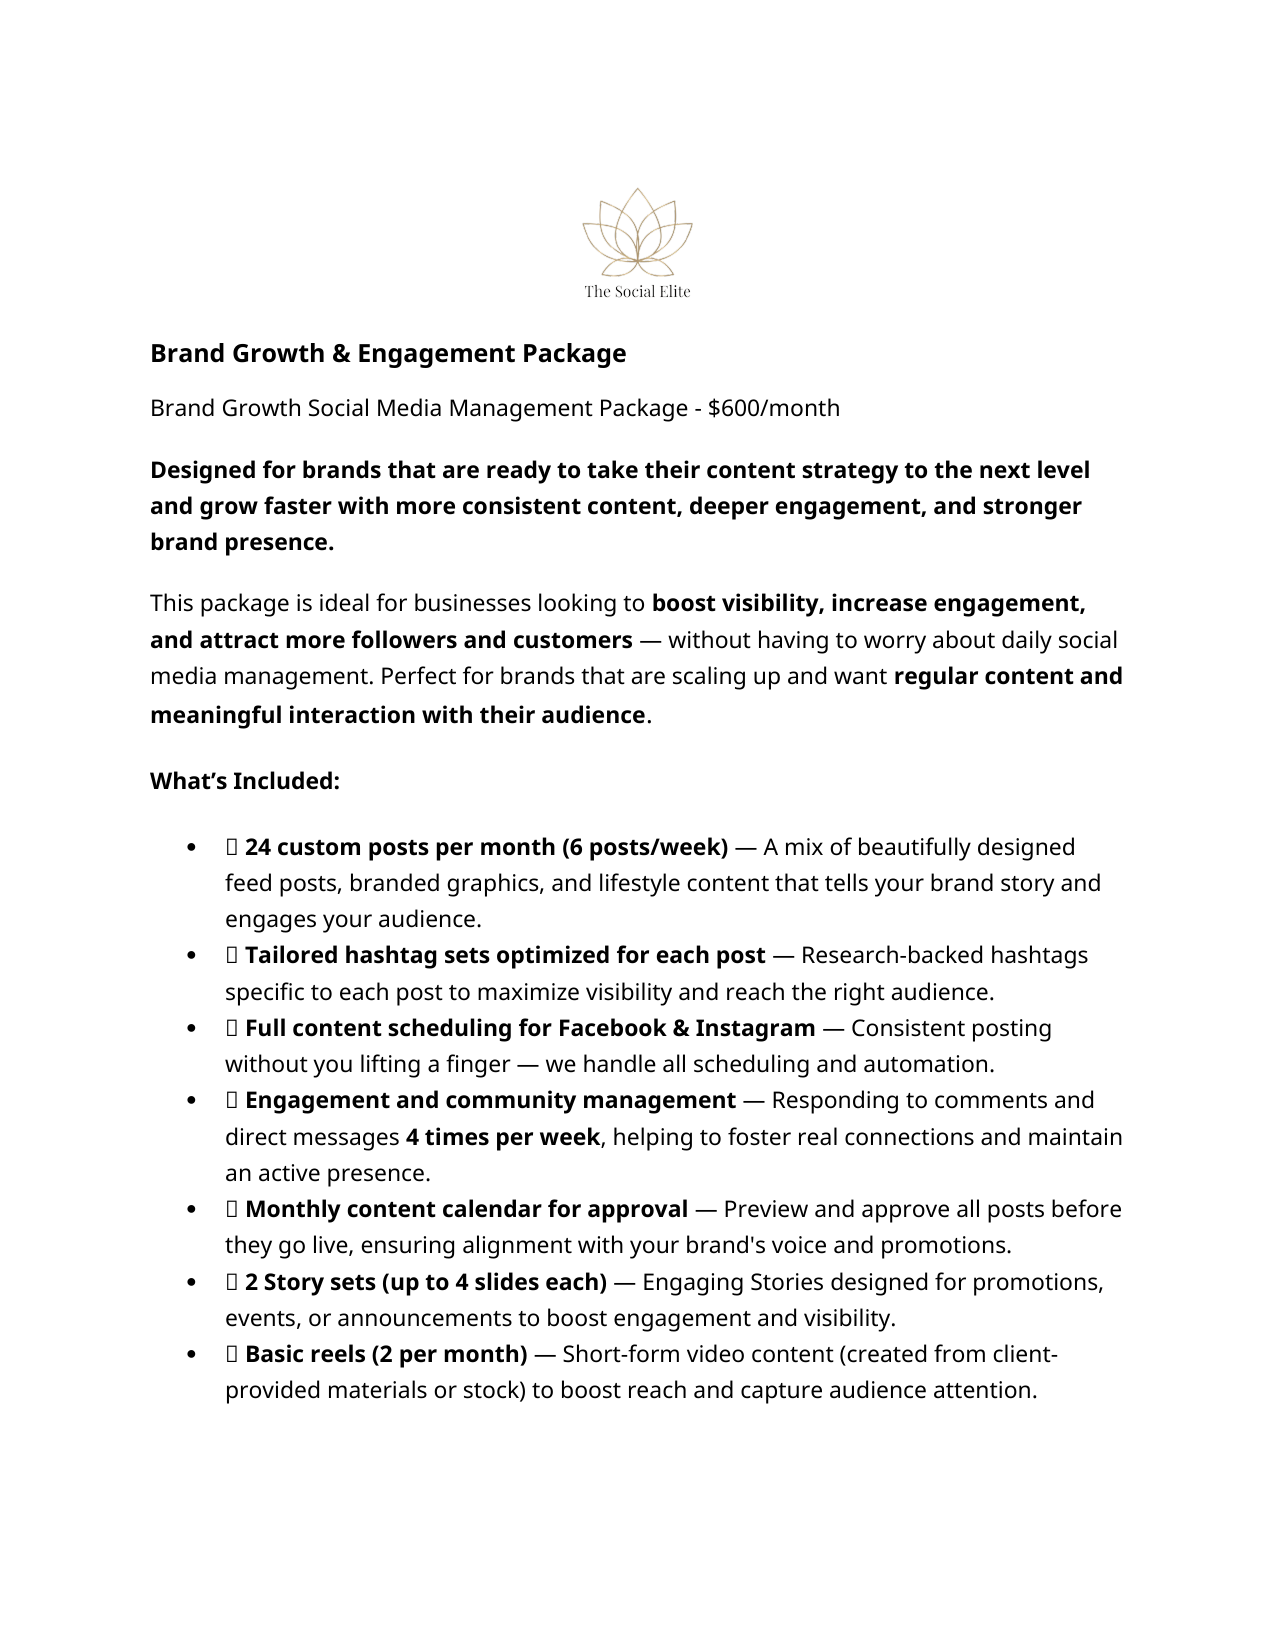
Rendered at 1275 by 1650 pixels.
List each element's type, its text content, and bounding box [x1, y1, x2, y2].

list ✅ 24 custom posts per month (6 posts/week) — A mix of beautifully designed feed posts, branded graphics, and lifestyle content that tells your brand story and engages your audience. [187, 831, 1125, 934]
subtitle What’s Included: [150, 765, 1125, 796]
list ✅ Monthly content calendar for approval — Preview and approve all posts before they go live, ensuring alignment with your brand's voice and promotions. [187, 1193, 1125, 1261]
list ✅ Engagement and community management — Responding to comments and direct messages 4 times per week, helping to foster real connections and maintain an active presence. [187, 1084, 1125, 1188]
list ✅ 2 Story sets (up to 4 slides each) — Engaging Stories designed for promotions, events, or announcements to boost engagement and visibility. [187, 1266, 1125, 1333]
text Designed for brands that are ready to take their content strategy to the next level and grow faster with more consistent content, deeper engagement, and stronger brand presence. [150, 453, 1125, 557]
text Brand Growth Social Media Management Package - $600/month [150, 392, 1125, 423]
list ✅ Full content scheduling for Facebook & Instagram — Consistent posting without you lifting a finger — we handle all scheduling and automation. [187, 1012, 1125, 1079]
text Brand Growth & Engagement Package [150, 336, 1125, 370]
text This package is ideal for businesses looking to boost visibility, increase engagement, and attract more followers and customers — without having to worry about daily social media management. Perfect for brands that are scaling up and want regular content and meaningful interaction with their audience. [150, 587, 1125, 731]
list ✅ Basic reels (2 per month) — Short-form video content (created from client-provided materials or stock) to boost reach and capture audience attention. [187, 1338, 1125, 1406]
list ✅ Tailored hashtag sets optimized for each post — Research-backed hashtags specific to each post to maximize visibility and reach the right audience. [187, 939, 1125, 1007]
